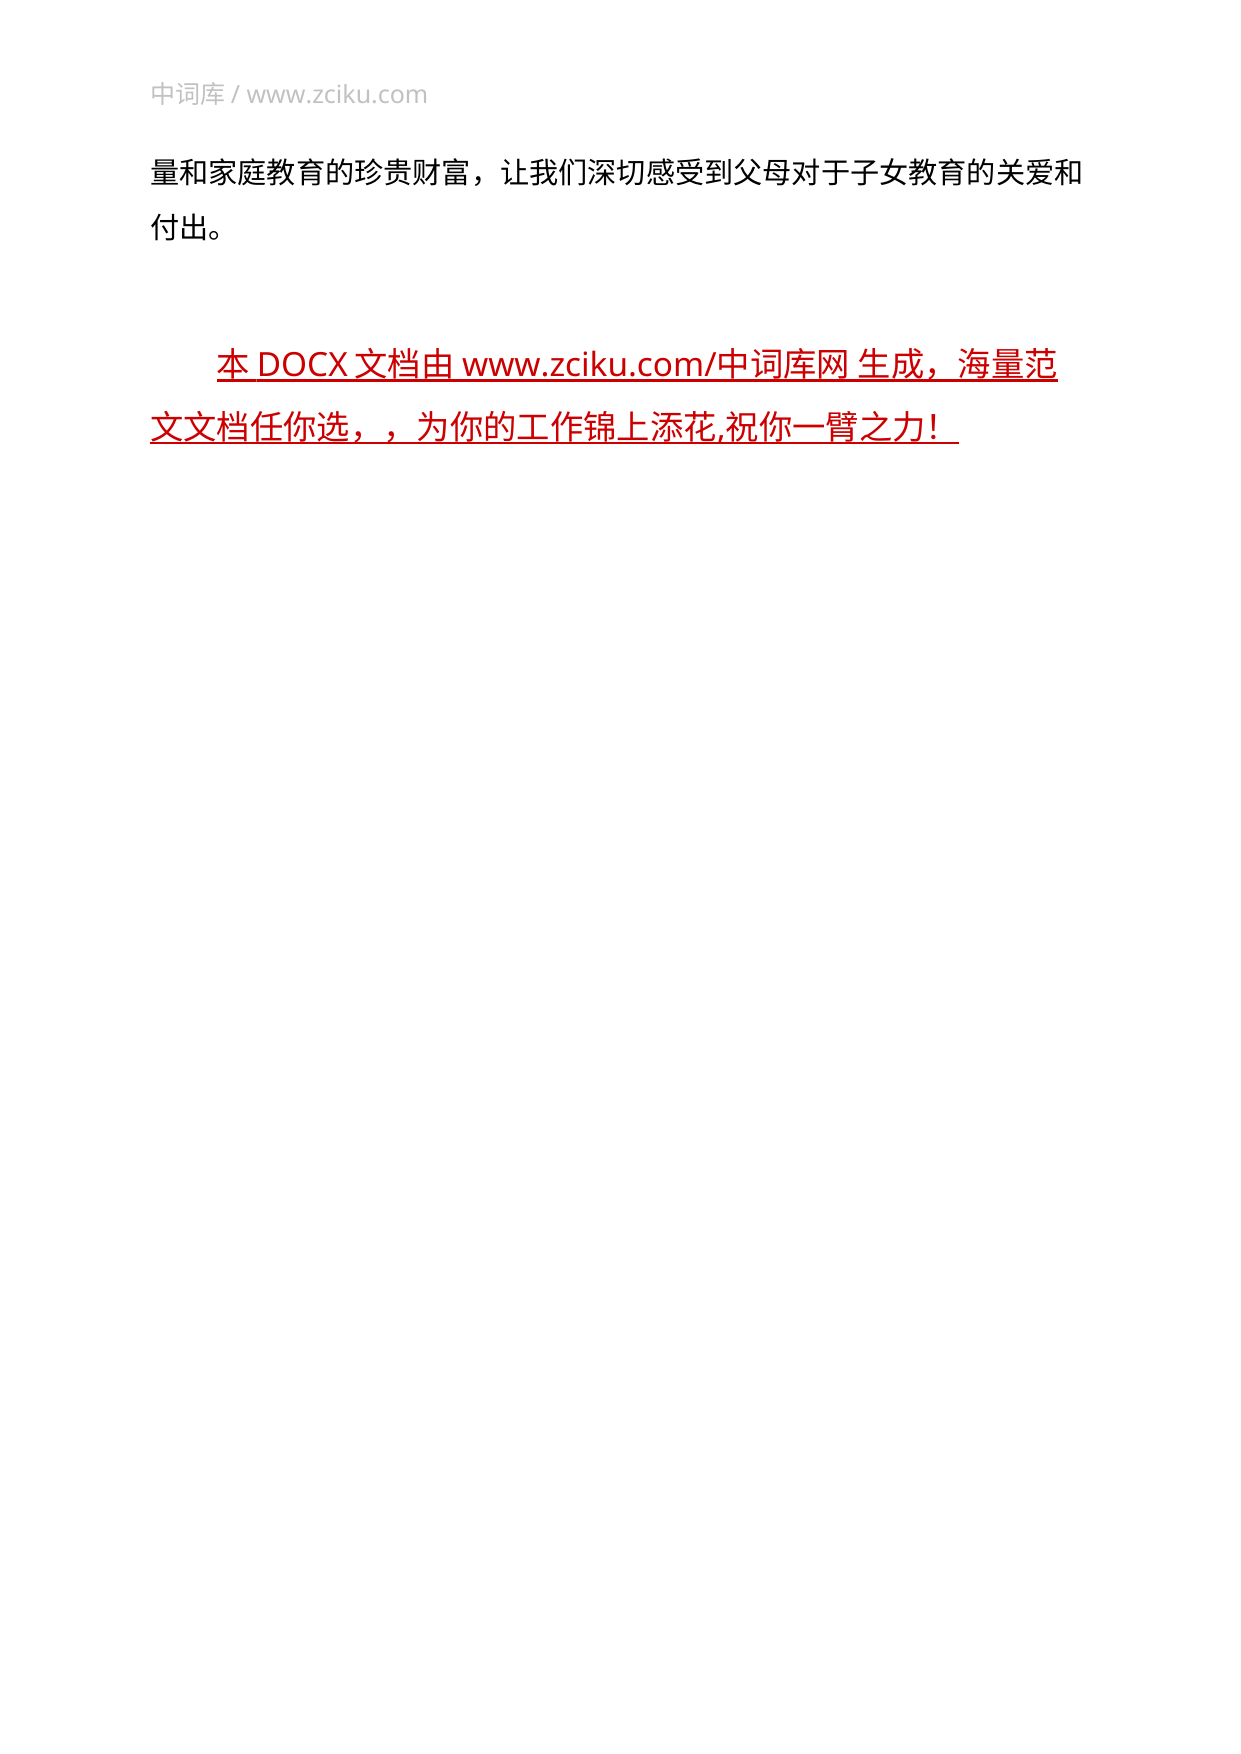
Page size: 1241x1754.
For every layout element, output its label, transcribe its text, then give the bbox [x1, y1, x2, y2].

text 本DOCX文档由 www.zciku.com/中词库网 生成，海量范文文档任你选，，为你的工作锦上添花,祝你一臂之力！ [150, 338, 1090, 449]
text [150, 150, 1090, 247]
